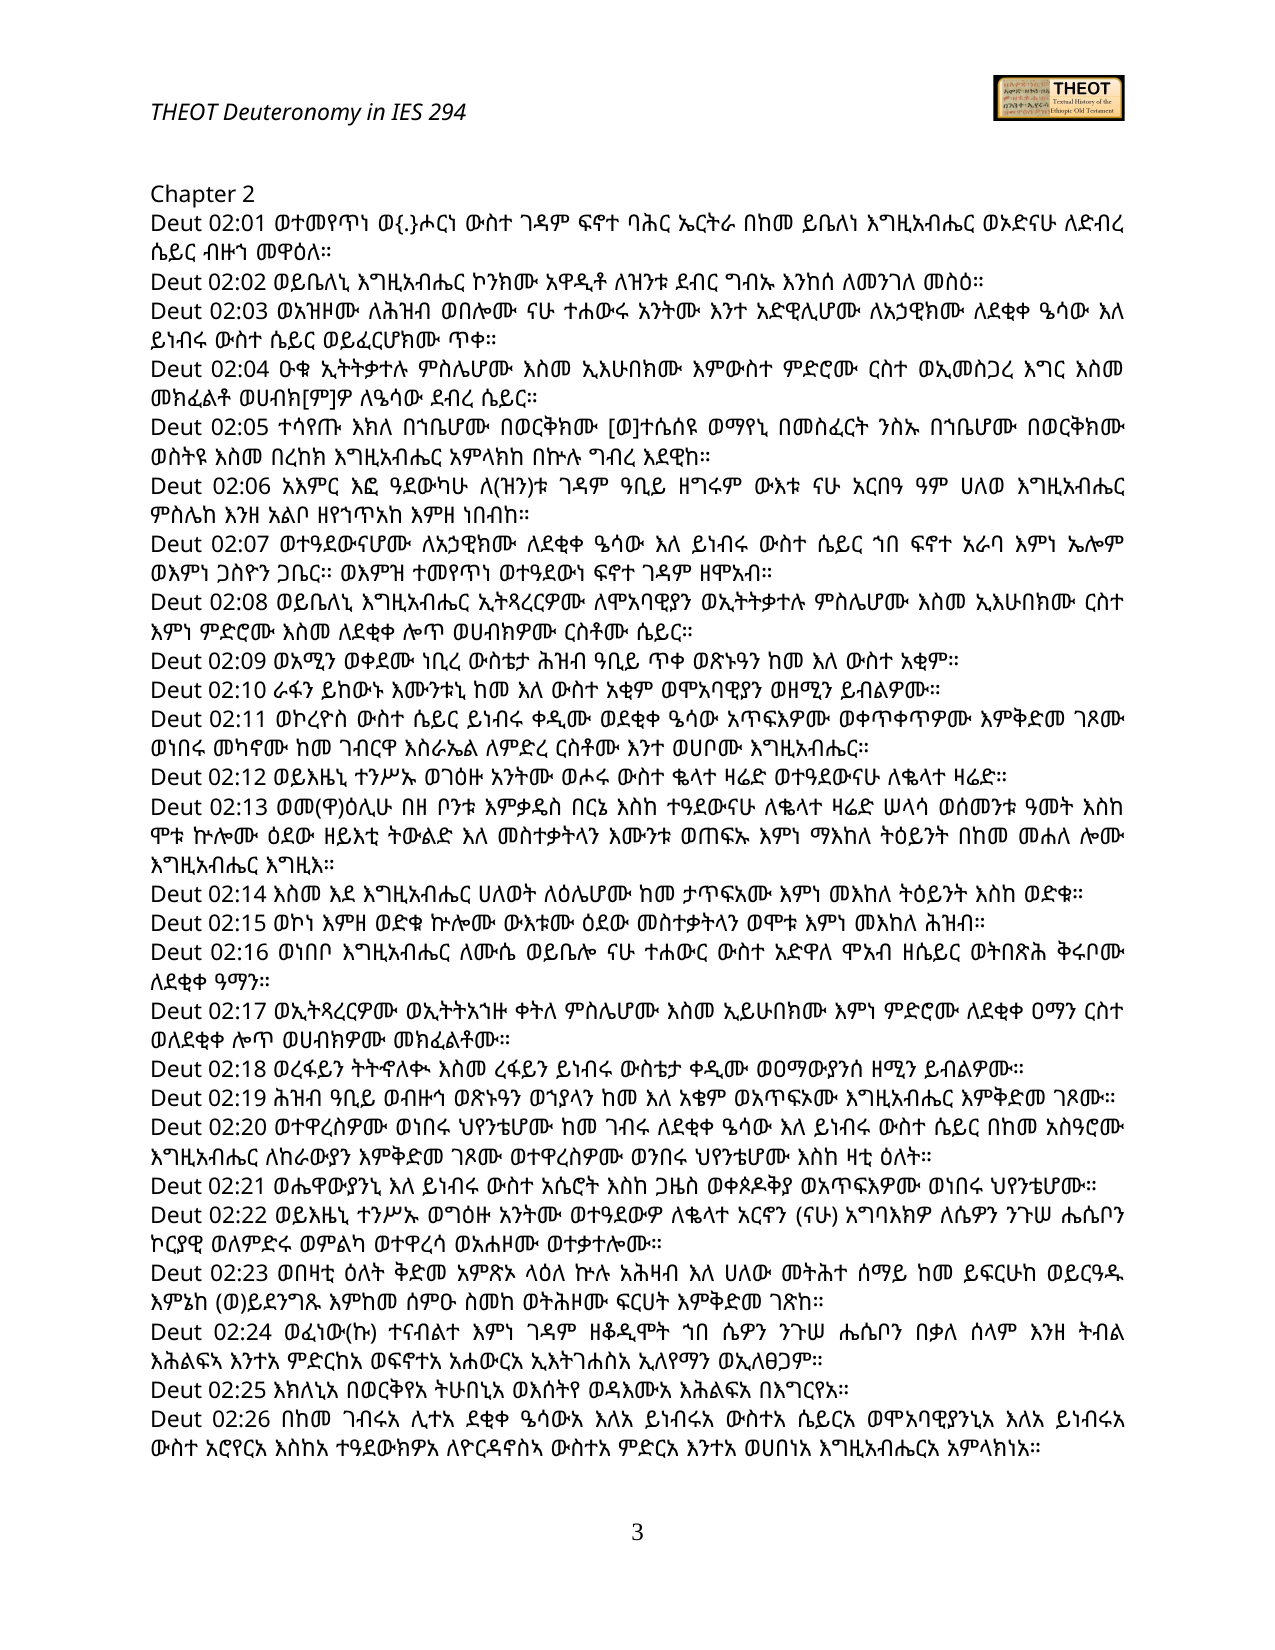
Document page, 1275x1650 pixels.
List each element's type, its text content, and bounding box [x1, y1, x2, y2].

text Deut 02:22 ወይእዜኒ ተንሥኡ ወግዕዙ አንትሙ ወተዓደውዎ ለቈላተ አርኖን (ናሁ) አግባእክዎ ለሴዎን ንጉሠ ሔሴቦን ኮርያዊ ወለምድሩ ወምልካ ወተዋረሳ ወአሐዞሙ ወተቃተሎሙ። [150, 1200, 1125, 1258]
text Deut 02:25 እክለኒአ በወርቅየአ ትሁበኒአ ወእሰትየ ወዳእሙአ እሕልፍአ በእግርየአ። [150, 1375, 1125, 1404]
text Deut 02:09 ወአሚን ወቀደሙ ነቢረ ውስቴታ ሕዝብ ዓቢይ ጥቀ ወጽኑዓን ከመ እለ ውስተ አቂም። [150, 646, 1125, 675]
text Deut 02:04 ዑቁ ኢትትቃተሉ ምስሌሆሙ እስመ ኢእሁበክሙ እምውስተ ምድሮሙ ርስተ ወኢመስጋረ እግር እስመ መክፈልቶ ወሀብክ[ም]ዎ ለዔሳው ደብረ ሴይር። [150, 354, 1125, 412]
text Deut 02:11 ወኮረዮስ ውስተ ሴይር ይነብሩ ቀዲሙ ወደቂቀ ዔሳው አጥፍእዎሙ ወቀጥቀጥዎሙ እምቅድመ ገጾሙ ወነበሩ መካኖሙ ከመ ገብርዋ እስራኤል ለምድረ ርስቶሙ እንተ ወሀቦሙ እግዚአብሔር። [150, 704, 1125, 762]
text Deut 02:17 ወኢትጻረርዎሙ ወኢትትአኀዙ ቀትለ ምስሌሆሙ እስመ ኢይሁበክሙ እምነ ምድሮሙ ለደቂቀ ዐማን ርስተ ወለደቂቀ ሎጥ ወሀብክዎሙ መክፈልቶሙ። [150, 996, 1125, 1054]
text Deut 02:14 እስመ እደ እግዚአብሔር ሀለወት ለዕሌሆሙ ከመ ታጥፍአሙ እምነ መእከለ ትዕይንት እስከ ወድቁ። [150, 879, 1125, 908]
text Deut 02:13 ወመ(ዋ)ዕሊሁ በዘ ቦንቱ እምቃዴስ በርኔ እስከ ተዓደውናሁ ለቈላተ ዛሬድ ሠላሳ ወሰመንቱ ዓመት እስከ ሞቱ ኵሎሙ ዕደው ዘይእቲ ትውልድ እለ መስተቃትላን እሙንቱ ወጠፍኡ እምነ ማእከለ ትዕይንት በከመ መሐለ ሎሙ እግዚአብሔር እግዚእ። [150, 792, 1125, 879]
text Deut 02:19 ሕዝብ ዓቢይ ወብዙኅ ወጽኑዓን ወኀያላን ከመ እለ አቄም ወአጥፍኦሙ እግዚአብሔር እምቅድመ ገጾሙ። [150, 1083, 1125, 1112]
text Deut 02:08 ወይቤለኒ እግዚአብሔር ኢትጻረርዎሙ ለሞአባዊያን ወኢትትቃተሉ ምስሌሆሙ እስመ ኢእሁበክሙ ርስተ እምነ ምድሮሙ እስመ ለደቂቀ ሎጥ ወሀብክዎሙ ርስቶሙ ሴይር። [150, 587, 1125, 646]
text Deut 02:02 ወይቤለኒ እግዚአብሔር ኮንክሙ አዋዲቶ ለዝንቱ ደብር ግብኡ እንከሰ ለመንገለ መስዕ። [150, 267, 1125, 296]
text Deut 02:20 ወተዋረስዎሙ ወነበሩ ህየንቴሆሙ ከመ ገብሩ ለደቂቀ ዔሳው እለ ይነብሩ ውስተ ሴይር በከመ አስዓሮሙ እግዚአብሔር ለከራውያን እምቅድመ ገጾሙ ወተዋረስዎሙ ወንበሩ ህየንቴሆሙ እስከ ዛቲ ዕለት። [150, 1112, 1125, 1171]
text Deut 02:05 ተሳየጡ እክለ በኀቤሆሙ በወርቅክሙ [ወ]ተሴሰዩ ወማየኒ በመስፈርት ንስኡ በኀቤሆሙ በወርቅክሙ ወስትዩ እስመ በረከክ እግዚአብሔር አምላክከ በኵሉ ግብረ እደዊከ። [150, 412, 1125, 471]
text Deut 02:07 ወተዓደውናሆሙ ለአኃዊክሙ ለደቂቀ ዔሳው እለ ይነብሩ ውስተ ሴይር ኀበ ፍኖተ አራባ እምነ ኤሎም ወእምነ ጋስዮን ጋቤር፡፡ ወእምዝ ተመየጥነ ወተዓደውነ ፍኖተ ገዳም ዘሞአብ። [150, 529, 1125, 587]
text Deut 02:24 ወፈነው(ኩ) ተናብልተ እምነ ገዳም ዘቆዲሞት ኀበ ሴዎን ንጉሠ ሔሴቦን በቃለ ሰላም እንዘ ትብል እሕልፍኣ እንተአ ምድርከአ ወፍኖተአ አሐውርአ ኢእትገሐስአ ኢለየማን ወኢለፀጋም። [150, 1317, 1125, 1375]
text Deut 02:01 ወተመየጥነ ወ{.}ሖርነ ውስተ ገዳም ፍኖተ ባሕር ኤርትራ በከመ ይቤለነ እግዚአብሔር ወኦድናሁ ለድብረ ሴይር ብዙኀ መዋዕለ። [150, 208, 1125, 267]
text Chapter 2 [150, 179, 1125, 208]
text Deut 02:16 ወነበቦ እግዚአብሔር ለሙሴ ወይቤሎ ናሁ ተሐውር ውስተ አድዋለ ሞአብ ዘሴይር ወትበጽሕ ቅሩቦሙ ለደቂቀ ዓማን። [150, 937, 1125, 996]
text Deut 02:23 ወበዛቲ ዕለት ቅድመ አምጽኦ ላዕለ ኵሉ አሕዛብ እለ ሀለው መትሕተ ሰማይ ከመ ይፍርሁከ ወይርዓዱ እምኔከ (ወ)ይደንግጹ እምከመ ሰምዑ ስመከ ወትሕዞሙ ፍርሀት እምቅድመ ገጽከ። [150, 1258, 1125, 1317]
picture [993, 75, 1125, 121]
text Deut 02:10 ራፋን ይከውኑ እሙንቱኒ ከመ እለ ውስተ አቂም ወሞአባዊያን ወዘሚን ይብልዎሙ። [150, 675, 1125, 704]
text Deut 02:03 ወአዝዞሙ ለሕዝብ ወበሎሙ ናሁ ተሐውሩ አንትሙ እንተ አድዊሊሆሙ ለአኃዊክሙ ለደቂቀ ዔሳው እለ ይነብሩ ውስተ ሴይር ወይፈርሆክሙ ጥቀ። [150, 296, 1125, 354]
text Deut 02:18 ወረፋይን ትትኆለቊ እስመ ረፋይን ይነብሩ ውስቴታ ቀዲሙ ወዐማውያንሰ ዘሚን ይብልዎሙ። [150, 1054, 1125, 1083]
text Deut 02:15 ወኮነ እምዘ ወድቁ ኵሎሙ ውእቱሙ ዕደው መስተቃትላን ወሞቱ እምነ መእከለ ሕዝብ። [150, 908, 1125, 937]
text Deut 02:12 ወይእዜኒ ተንሥኡ ወገዕዙ አንትሙ ወሖሩ ውስተ ቈላተ ዛሬድ ወተዓደውናሁ ለቈላተ ዛሬድ። [150, 762, 1125, 792]
text Deut 02:26 በከመ ገብሩአ ሊተአ ደቂቀ ዔሳውአ እለአ ይነብሩአ ውስተአ ሴይርአ ወሞአባዊያንኒአ እለአ ይነብሩአ ውስተ አሮየርአ እስከአ ተዓደውክዎአ ለዮርዳኖስኣ ውስተአ ምድርአ እንተአ ወሀበነአ እግዚአብሔርአ አምላክነአ። [150, 1404, 1125, 1462]
text Deut 02:21 ወሔዋውያንኒ እለ ይነብሩ ውስተ አሴሮት እስከ ጋዜስ ወቀጶዶቅያ ወአጥፍእዎሙ ወነበሩ ህየንቴሆሙ። [150, 1171, 1125, 1200]
text Deut 02:06 አእምር እፎ ዓደውካሁ ለ(ዝን)ቱ ገዳም ዓቢይ ዘግሩም ውእቱ ናሁ አርበዓ ዓም ሀለወ እግዚአብሔር ምስሌከ እንዘ አልቦ ዘየኀጥአከ እምዘ ነበብከ። [150, 471, 1125, 529]
